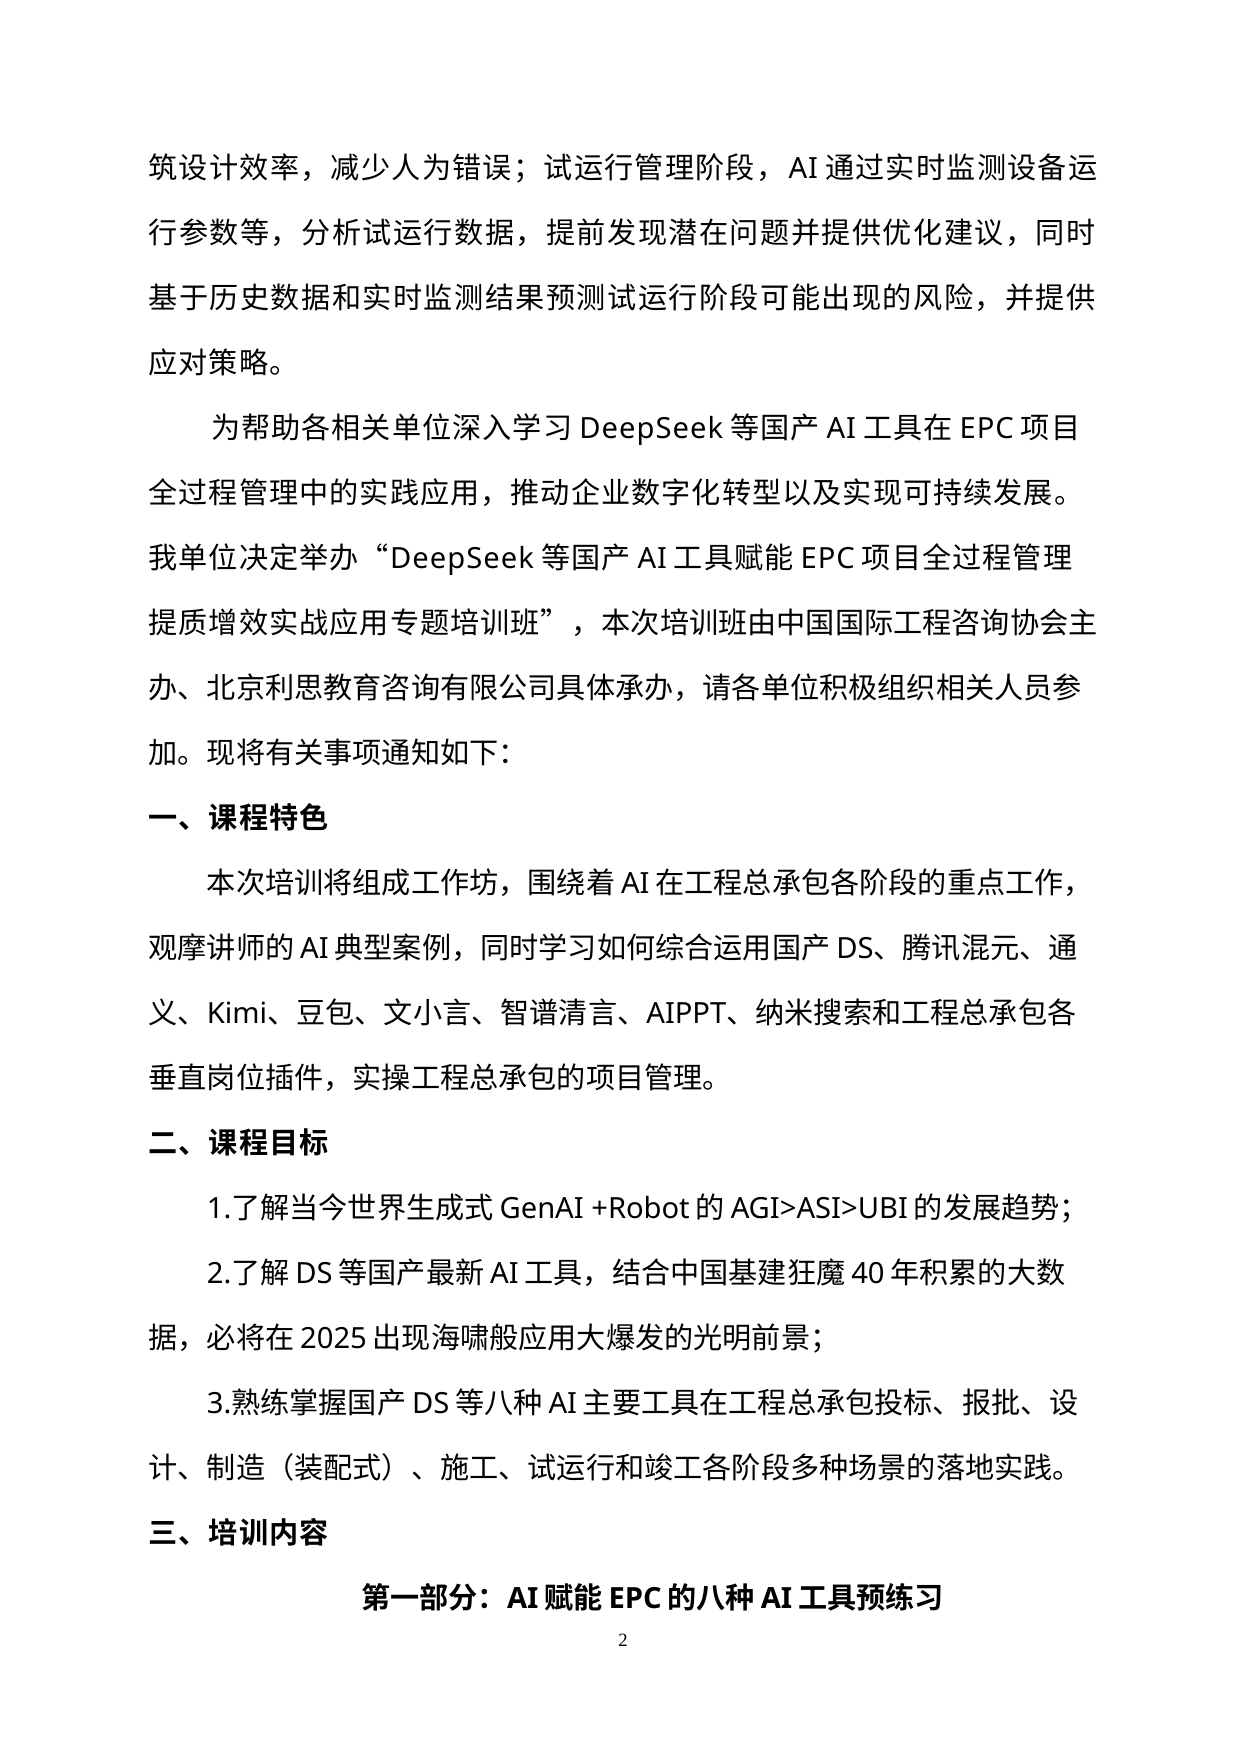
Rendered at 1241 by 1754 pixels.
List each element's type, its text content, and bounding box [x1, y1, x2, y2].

text 本次培训将组成工作坊，围绕着AI在工程总承包各阶段的重点工作，观摩讲师的AI典型案例，同时学习如何综合运用国产DS、腾讯混元、通义、Kimi、豆包、文小言、智谱清言、AIPPT、纳米搜索和工程总承包各垂直岗位插件，实操工程总承包的项目管理。 [148, 848, 1098, 1108]
text 1.了解当今世界生成式GenAI +Robot的AGI>ASI>UBI的发展趋势； [148, 1173, 1098, 1238]
text 我单位决定举办“DeepSeek等国产AI工具赋能EPC项目全过程管理提质增效实战应用专题培训班”，本次培训班由中国国际工程咨询协会主办、北京利思教育咨询有限公司具体承办，请各单位积极组织相关人员参加。现将有关事项通知如下： [148, 523, 1098, 783]
text 第一部分：AI赋能EPC的八种AI工具预练习 [148, 1563, 1098, 1628]
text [148, 133, 1098, 393]
text 3.熟练掌握国产DS等八种AI主要工具在工程总承包投标、报批、设计、制造（装配式）、施工、试运行和竣工各阶段多种场景的落地实践。 [148, 1368, 1098, 1498]
text 三、培训内容 [148, 1498, 1098, 1563]
text 一、课程特色 [148, 783, 1098, 848]
text 2.了解DS等国产最新AI工具，结合中国基建狂魔40年积累的大数据，必将在2025出现海啸般应用大爆发的光明前景； [148, 1238, 1098, 1368]
text 为帮助各相关单位深入学习DeepSeek等国产AI工具在EPC项目全过程管理中的实践应用，推动企业数字化转型以及实现可持续发展。 [148, 393, 1098, 523]
text 二、课程目标 [148, 1108, 1098, 1173]
